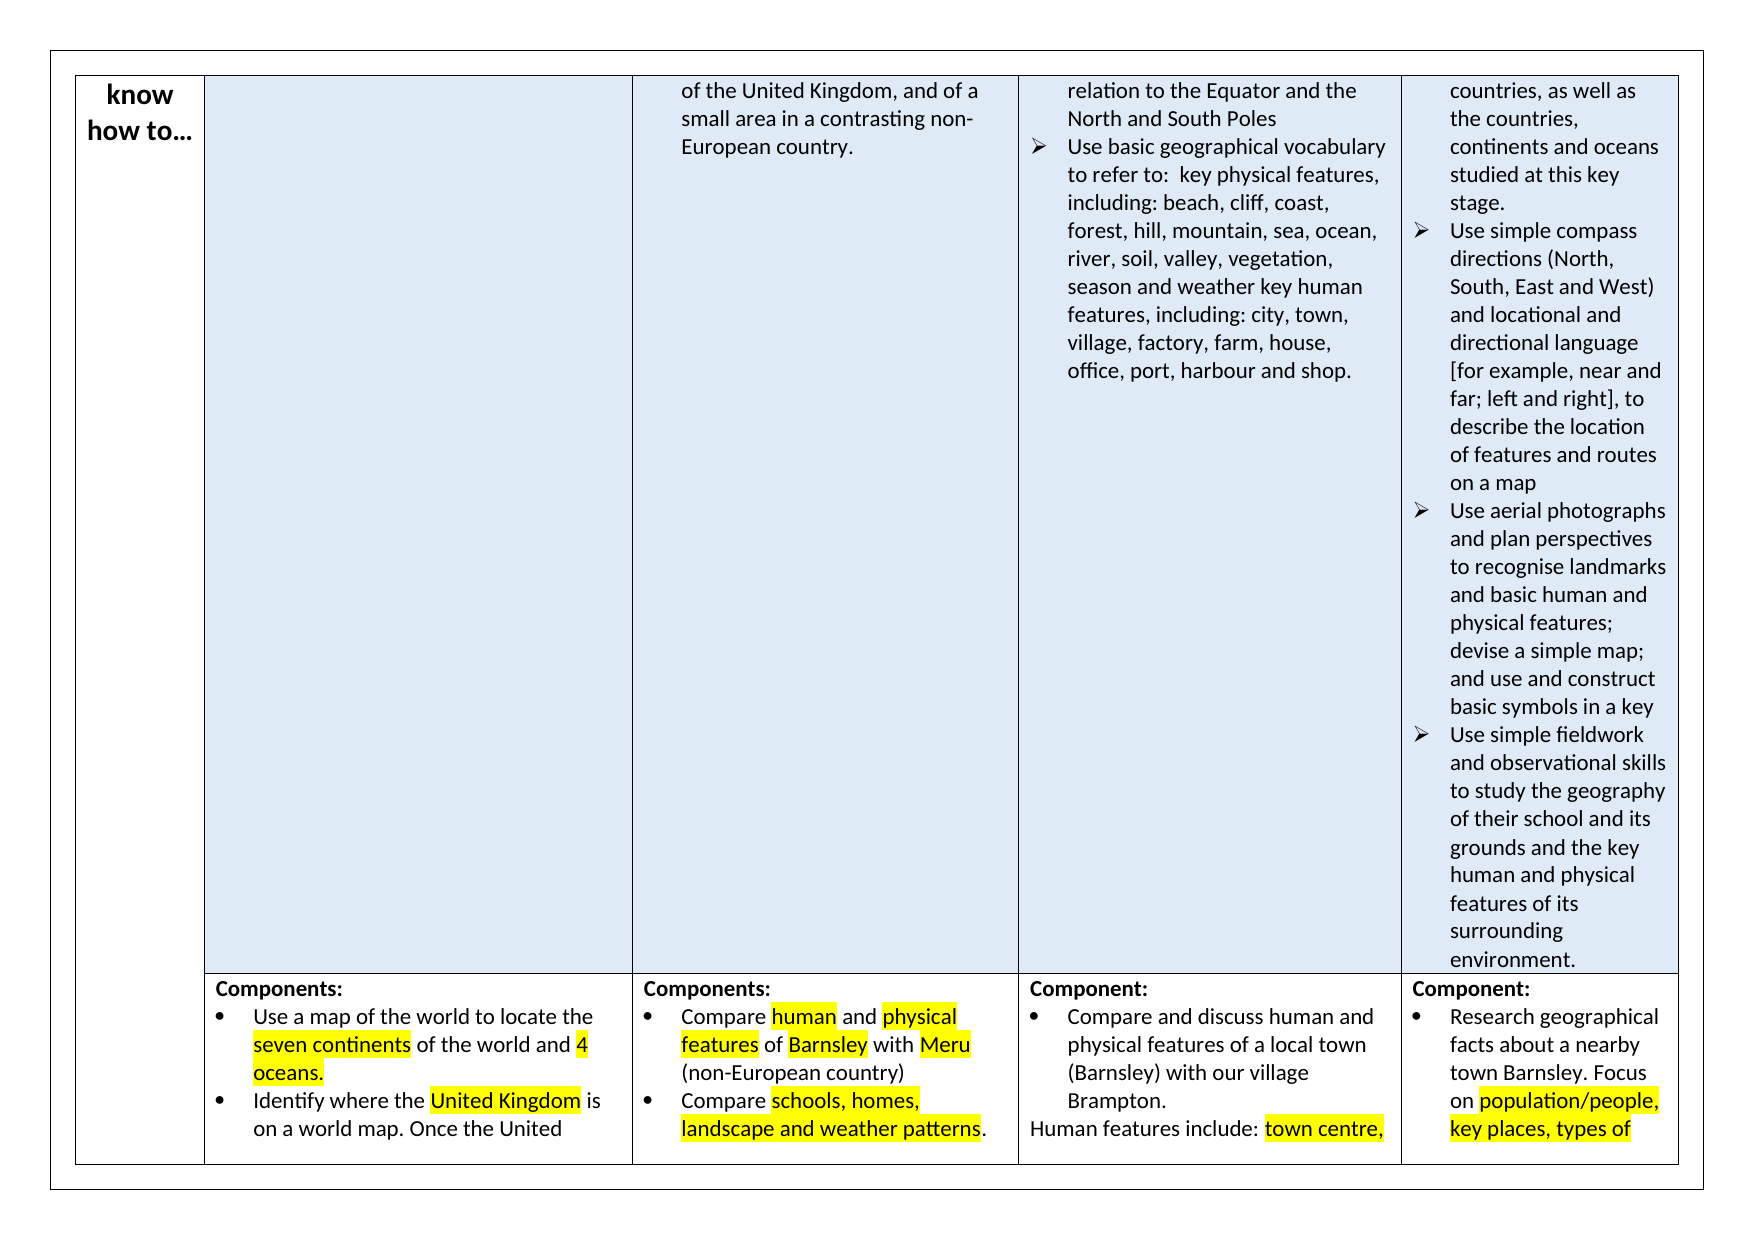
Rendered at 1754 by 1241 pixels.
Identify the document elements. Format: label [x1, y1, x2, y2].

table_cell [1402, 76, 1678, 973]
table_cell [1402, 974, 1678, 1164]
table_cell [1019, 76, 1401, 973]
table_cell [633, 76, 1018, 973]
table_cell [205, 76, 632, 973]
table_cell [76, 76, 204, 1164]
table_cell [1019, 974, 1401, 1164]
table_cell [633, 974, 1018, 1164]
table_cell [205, 974, 632, 1164]
